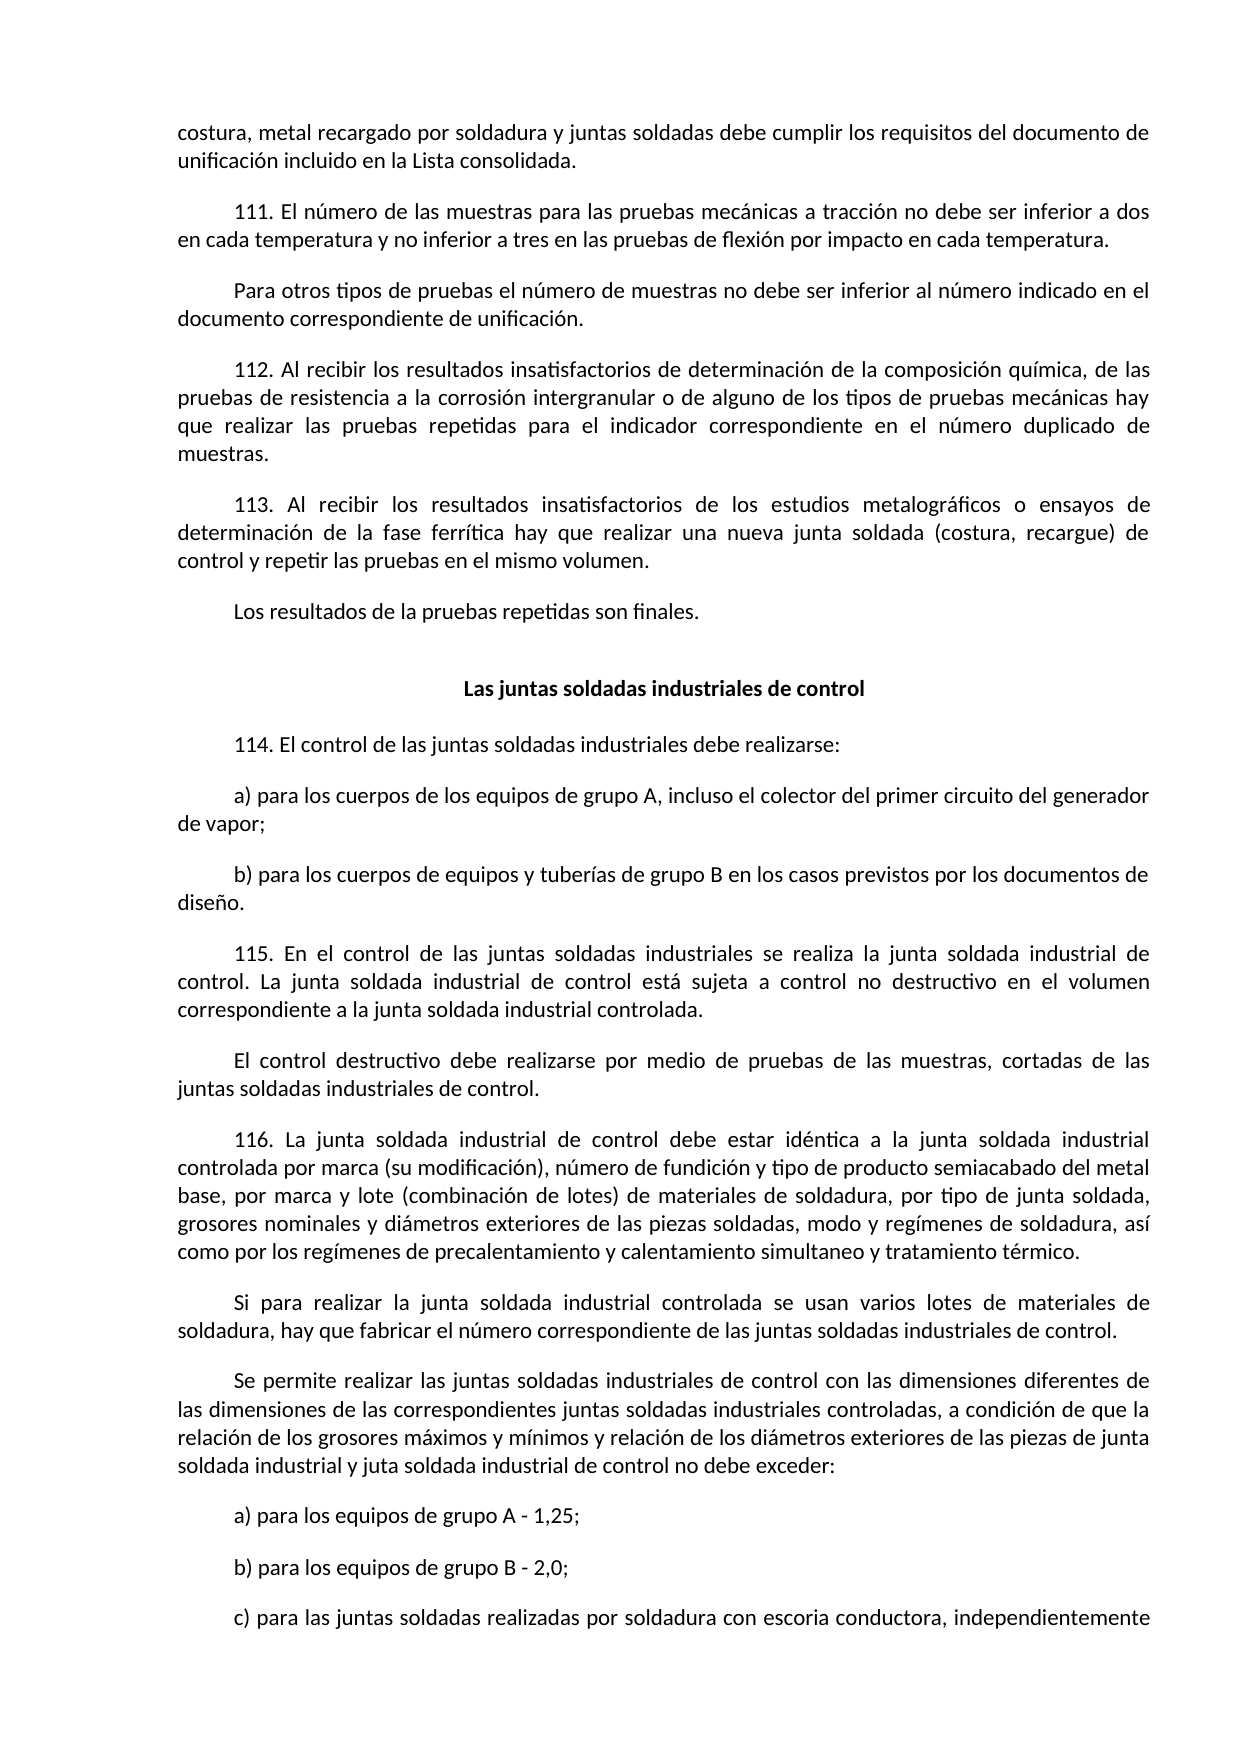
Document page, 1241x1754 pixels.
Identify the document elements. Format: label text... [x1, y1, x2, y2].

text b) para los equipos de grupo B - 2,0; [177, 1553, 1152, 1581]
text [177, 1603, 1152, 1632]
text Para otros tipos de pruebas el número de muestras no debe ser inferior al número indicado en el documento correspondiente de unificación. [177, 276, 1152, 332]
text Los resultados de la pruebas repetidas son finales. [177, 597, 1152, 625]
text 114. El control de las juntas soldadas industriales debe realizarse: [177, 730, 1152, 758]
text 115. En el control de las juntas soldadas industriales se realiza la junta soldada industrial de control. La junta soldada industrial de control está sujeta a control no destructivo en el volumen correspondiente a la junta soldada industrial controlada. [177, 939, 1152, 1023]
text a) para los cuerpos de los equipos de grupo A, incluso el colector del primer circuito del generador de vapor; [177, 781, 1152, 837]
text Si para realizar la junta soldada industrial controlada se usan varios lotes de materiales de soldadura, hay que fabricar el número correspondiente de las juntas soldadas industriales de control. [177, 1288, 1152, 1344]
title Las juntas soldadas industriales de control [177, 674, 1152, 702]
text a) para los equipos de grupo A - 1,25; [177, 1502, 1152, 1530]
text b) para los cuerpos de equipos y tuberías de grupo B en los casos previstos por los documentos de diseño. [177, 860, 1152, 916]
text 111. El número de las muestras para las pruebas mecánicas a tracción no debe ser inferior a dos en cada temperatura y no inferior a tres en las pruebas de flexión por impacto en cada temperatura. [177, 197, 1152, 253]
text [177, 118, 1152, 174]
text 112. Al recibir los resultados insatisfactorios de determinación de la composición química, de las pruebas de resistencia a la corrosión intergranular o de alguno de los tipos de pruebas mecánicas hay que realizar las pruebas repetidas para el indicador correspondiente en el número duplicado de muestras. [177, 355, 1152, 467]
text 116. La junta soldada industrial de control debe estar idéntica a la junta soldada industrial controlada por marca (su modificación), número de fundición y tipo de producto semiacabado del metal base, por marca y lote (combinación de lotes) de materiales de soldadura, por tipo de junta soldada, grosores nominales y diámetros exteriores de las piezas soldadas, modo y regímenes de soldadura, así como por los regímenes de precalentamiento y calentamiento simultaneo y tratamiento térmico. [177, 1125, 1152, 1265]
text 113. Al recibir los resultados insatisfactorios de los estudios metalográficos o ensayos de determinación de la fase ferrítica hay que realizar una nueva junta soldada (costura, recargue) de control y repetir las pruebas en el mismo volumen. [177, 490, 1152, 574]
text El control destructivo debe realizarse por medio de pruebas de las muestras, cortadas de las juntas soldadas industriales de control. [177, 1046, 1152, 1102]
text Se permite realizar las juntas soldadas industriales de control con las dimensiones diferentes de las dimensiones de las correspondientes juntas soldadas industriales controladas, a condición de que la relación de los grosores máximos y mínimos y relación de los diámetros exteriores de las piezas de junta soldada industrial y juta soldada industrial de control no debe exceder: [177, 1367, 1152, 1479]
